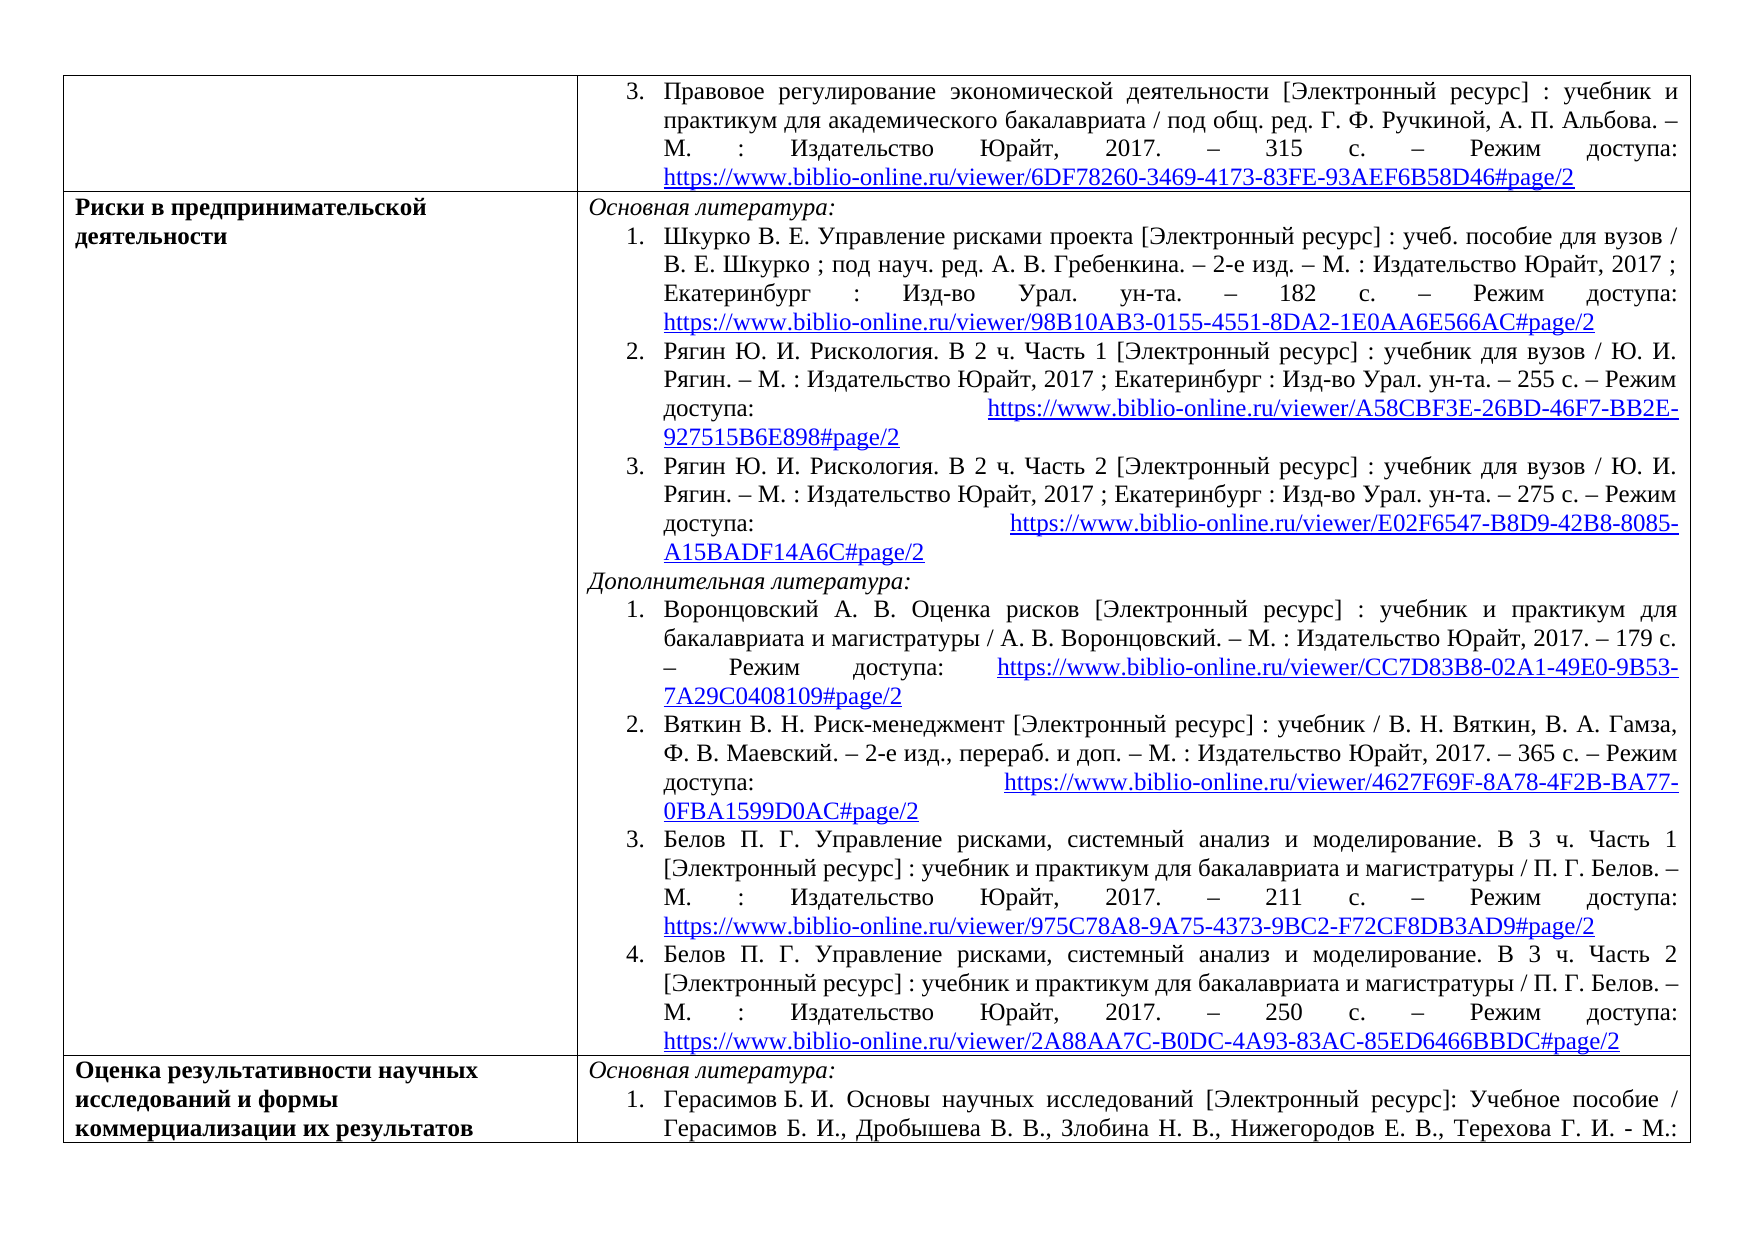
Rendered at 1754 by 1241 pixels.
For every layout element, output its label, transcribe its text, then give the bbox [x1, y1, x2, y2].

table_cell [64, 76, 577, 191]
table_cell Основная литература: Шкурко В. Е. Управление рисками проекта [Электронный ресурс] : учеб. пособие для вузов / В. Е. Шкурко ; под науч. ред. А. В. Гребенкина. – 2-е изд. – М. : Издательство Юрайт, 2017 ; Екатеринбург : Изд-во Урал. ун-та. – 182 с. – Режим доступа: https://www.biblio-online.ru/viewer/98B10AB3-0155-4551-8DA2-1E0AA6E566AC#page/2 Рягин Ю. И. Рискология. В 2 ч. Часть 1 [Электронный ресурс] : учебник для вузов / Ю. И. Рягин. – М. : Издательство Юрайт, 2017 ; Екатеринбург : Изд-во Урал. ун-та. – 255 с. – Режим доступа: https://www.biblio-online.ru/viewer/A58CBF3E-26BD-46F7-BB2E-927515B6E898#page/2 Рягин Ю. И. Рискология. В 2 ч. Часть 2 [Электронный ресурс] : учебник для вузов / Ю. И. Рягин. – М. : Издательство Юрайт, 2017 ; Екатеринбург : Изд-во Урал. ун-та. – 275 с. – Режим доступа: https://www.biblio-online.ru/viewer/E02F6547-B8D9-42B8-8085-A15BADF14A6C#page/2 Дополнительная литература: Воронцовский А. В. Оценка рисков [Электронный ресурс] : учебник и практикум для бакалавриата и магистратуры / А. В. Воронцовский. – М. : Издательство Юрайт, 2017. – 179 с. – Режим доступа: https://www.biblio-online.ru/viewer/CC7D83B8-02A1-49E0-9B53-7A29C0408109#page/2 Вяткин В. Н. Риск-менеджмент [Электронный ресурс] : учебник / В. Н. Вяткин, В. А. Гамза, Ф. В. Маевский. – 2-е изд., перераб. и доп. – М. : Издательство Юрайт, 2017. – 365 с. – Режим доступа: https://www.biblio-online.ru/viewer/4627F69F-8A78-4F2B-BA77-0FBA1599D0AC#page/2 Белов П. Г. Управление рисками, системный анализ и моделирование. В 3 ч. Часть 1 [Электронный ресурс] : учебник и практикум для бакалавриата и магистратуры / П. Г. Белов. – М. : Издательство Юрайт, 2017. – 211 с. – Режим доступа: https://www.biblio-online.ru/viewer/975C78A8-9A75-4373-9BC2-F72CF8DB3AD9#page/2 Белов П. Г. Управление рисками, системный анализ и моделирование. В 3 ч. Часть 2 [Электронный ресурс] : учебник и практикум для бакалавриата и магистратуры / П. Г. Белов. – М. : Издательство Юрайт, 2017. – 250 с. – Режим доступа: https://www.biblio-online.ru/viewer/2A88AA7C-B0DC-4A93-83AC-85ED6466BBDC#page/2 [578, 192, 1690, 1054]
table_cell Риски в предпринимательской деятельности [64, 192, 577, 1054]
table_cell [578, 1056, 1690, 1142]
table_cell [64, 1056, 577, 1142]
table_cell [578, 76, 1690, 191]
